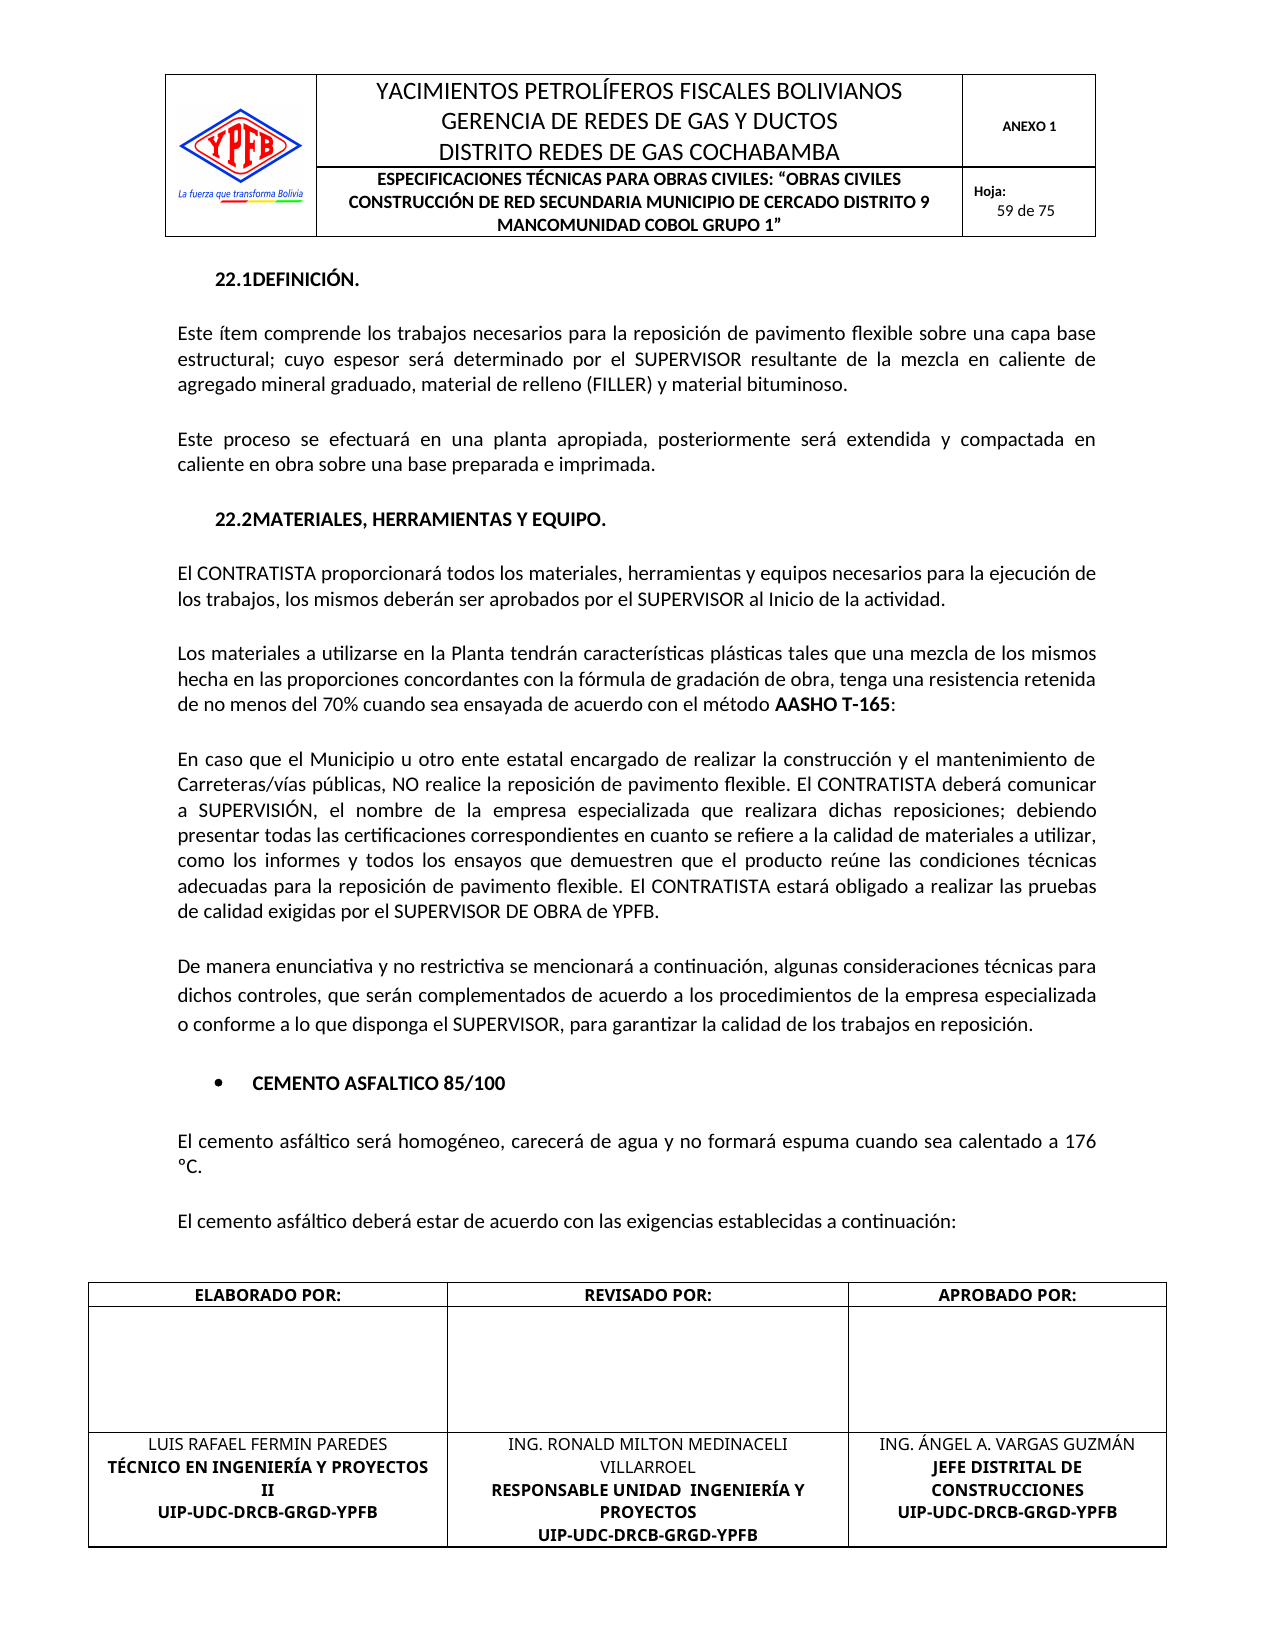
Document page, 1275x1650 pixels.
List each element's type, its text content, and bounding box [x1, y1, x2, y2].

text De manera enunciativa y no restrictiva se mencionará a continuación, algunas consideraciones técnicas para dichos controles, que serán complementados de acuerdo a los procedimientos de la empresa especializada o conforme a lo que disponga el SUPERVISOR, para garantizar la calidad de los trabajos en reposición. [177, 953, 1098, 1037]
text El cemento asfáltico será homogéneo, carecerá de agua y no formará espuma cuando sea calentado a 176 ºC. [177, 1128, 1098, 1179]
subtitle DEFINICIÓN. [215, 266, 1098, 291]
picture [176, 103, 304, 208]
text El CONTRATISTA proporcionará todos los materiales, herramientas y equipos necesarios para la ejecución de los trabajos, los mismos deberán ser aprobados por el SUPERVISOR al Inicio de la actividad. [177, 561, 1098, 611]
text En caso que el Municipio u otro ente estatal encargado de realizar la construcción y el mantenimiento de Carreteras/vías públicas, NO realice la reposición de pavimento flexible. El CONTRATISTA deberá comunicar a SUPERVISIÓN, el nombre de la empresa especializada que realizara dichas reposiciones; debiendo presentar todas las certificaciones correspondientes en cuanto se refiere a la calidad de materiales a utilizar, como los informes y todos los ensayos que demuestren que el producto reúne las condiciones técnicas adecuadas para la reposición de pavimento flexible. El CONTRATISTA estará obligado a realizar las pruebas de calidad exigidas por el SUPERVISOR DE OBRA de YPFB. [177, 746, 1098, 924]
text Este proceso se efectuará en una planta apropiada, posteriormente será extendida y compactada en caliente en obra sobre una base preparada e imprimada. [177, 426, 1098, 477]
subtitle MATERIALES, HERRAMIENTAS Y EQUIPO. [215, 506, 1098, 531]
text Los materiales a utilizarse en la Planta tendrán características plásticas tales que una mezcla de los mismos hecha en las proporciones concordantes con la fórmula de gradación de obra, tenga una resistencia retenida de no menos del 70% cuando sea ensayada de acuerdo con el método AASHO T-165: [177, 641, 1098, 717]
list CEMENTO ASFALTICO 85/100 [215, 1070, 1098, 1095]
text El cemento asfáltico deberá estar de acuerdo con las exigencias establecidas a continuación: [177, 1208, 1098, 1233]
text Este ítem comprende los trabajos necesarios para la reposición de pavimento flexible sobre una capa base estructural; cuyo espesor será determinado por el SUPERVISOR resultante de la mezcla en caliente de agregado mineral graduado, material de relleno (FILLER) y material bituminoso. [177, 321, 1098, 397]
